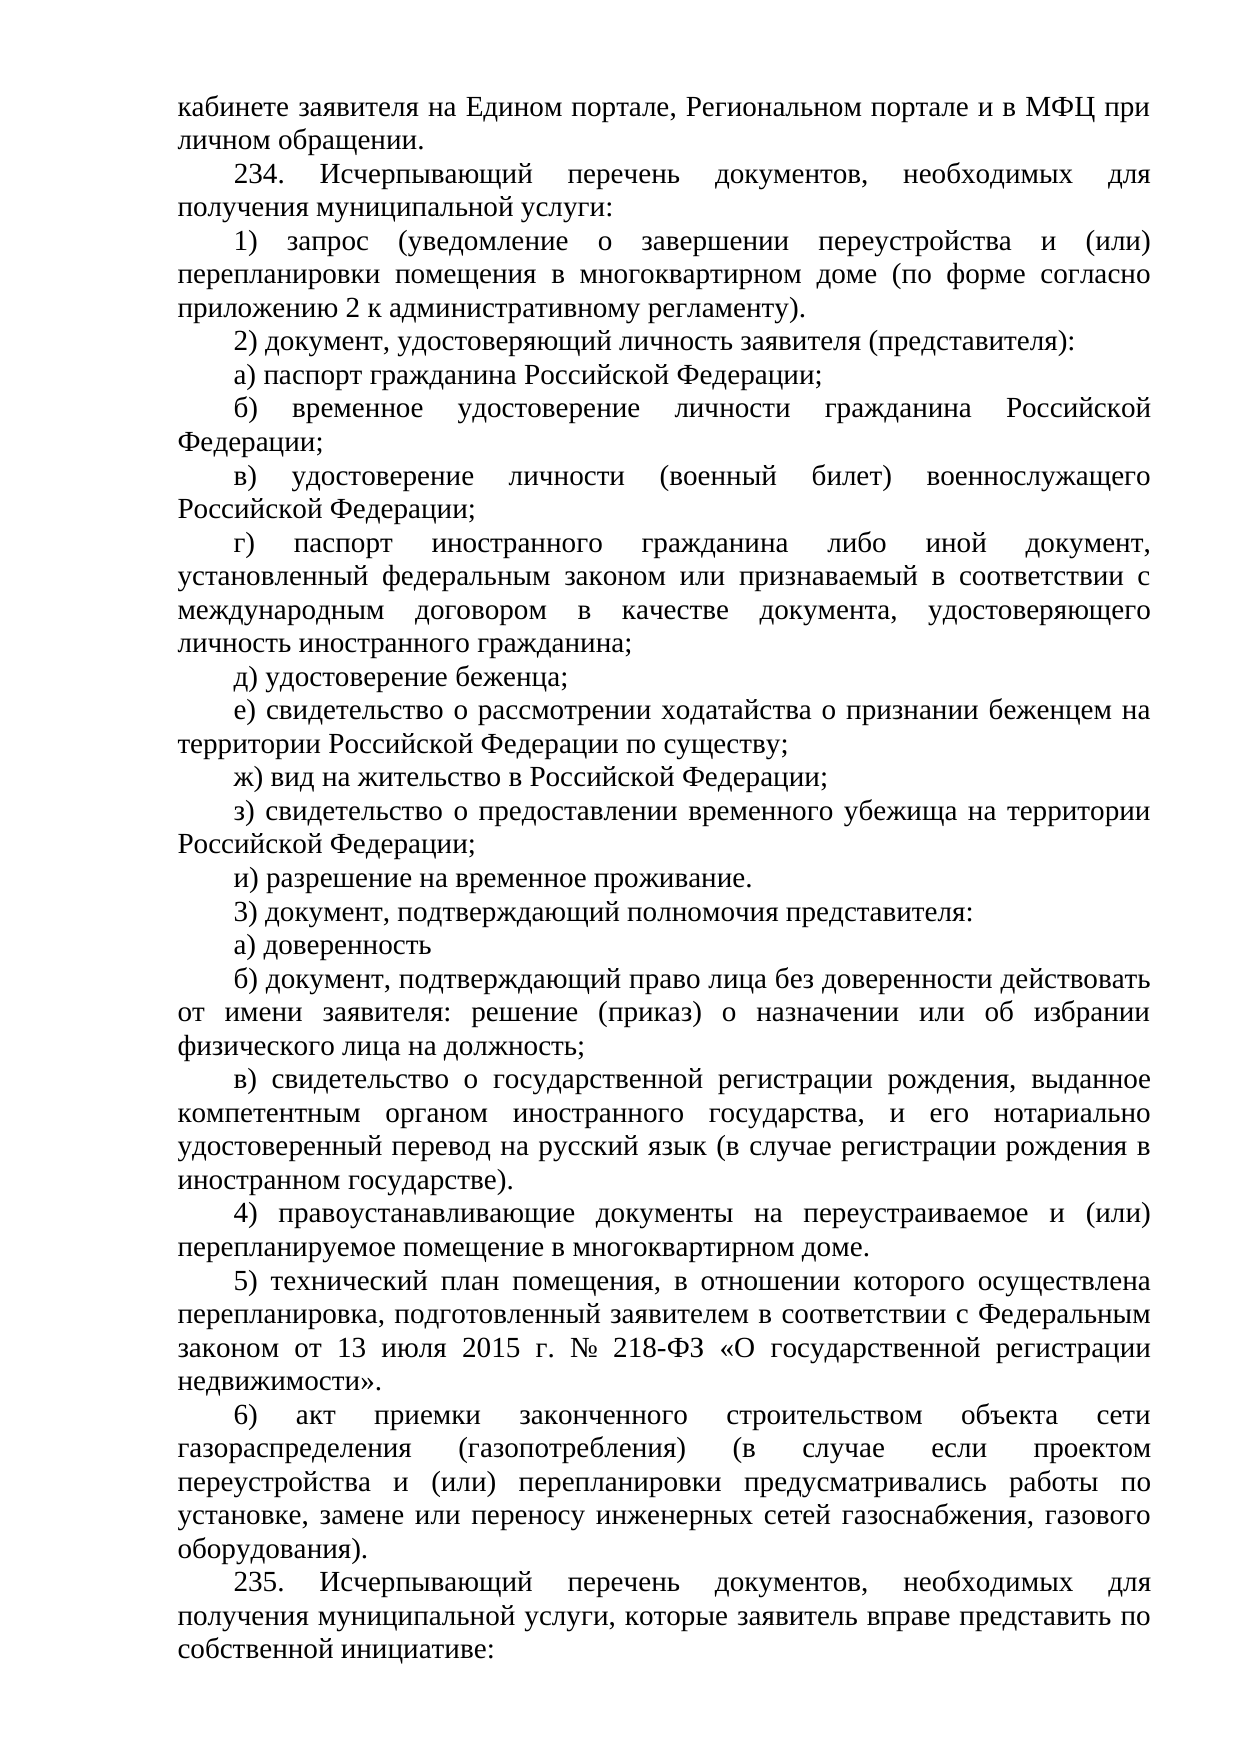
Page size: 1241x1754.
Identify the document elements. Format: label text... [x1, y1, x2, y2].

text а) доверенность [177, 927, 1152, 961]
text б) документ, подтверждающий право лица без доверенности действовать от имени заявителя: решение (приказ) о назначении или об избрании физического лица на должность; [177, 961, 1152, 1061]
text и) разрешение на временное проживание. [177, 860, 1152, 894]
text а) паспорт гражданина Российской Федерации; [177, 357, 1152, 391]
text 4) правоустанавливающие документы на переустраиваемое и (или) перепланируемое помещение в многоквартирном доме. [177, 1196, 1152, 1263]
text е) свидетельство о рассмотрении ходатайства о признании беженцем на территории Российской Федерации по существу; [177, 692, 1152, 759]
text в) удостоверение личности (военный билет) военнослужащего Российской Федерации; [177, 458, 1152, 525]
text з) свидетельство о предоставлении временного убежища на территории Российской Федерации; [177, 793, 1152, 860]
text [177, 89, 1152, 156]
text 1) запрос (уведомление о завершении переустройства и (или) перепланировки помещения в многоквартирном доме (по форме согласно приложению 2 к административному регламенту). [177, 223, 1152, 323]
text 2) документ, удостоверяющий личность заявителя (представителя): [177, 323, 1152, 357]
text 6) акт приемки законченного строительством объекта сети газораспределения (газопотребления) (в случае если проектом переустройства и (или) перепланировки предусматривались работы по установке, замене или переносу инженерных сетей газоснабжения, газового оборудования). [177, 1397, 1152, 1564]
text 5) технический план помещения, в отношении которого осуществлена перепланировка, подготовленный заявителем в соответствии с Федеральным законом от 13 июля 2015 г. № 218-ФЗ «О государственной регистрации недвижимости». [177, 1263, 1152, 1397]
text 235. Исчерпывающий перечень документов, необходимых для получения муниципальной услуги, которые заявитель вправе представить по собственной инициативе: [177, 1564, 1152, 1665]
text в) свидетельство о государственной регистрации рождения, выданное компетентным органом иностранного государства, и его нотариально удостоверенный перевод на русский язык (в случае регистрации рождения в иностранном государстве). [177, 1061, 1152, 1196]
text 234. Исчерпывающий перечень документов, необходимых для получения муниципальной услуги: [177, 156, 1152, 223]
text 3) документ, подтверждающий полномочия представителя: [177, 894, 1152, 927]
text б) временное удостоверение личности гражданина Российской Федерации; [177, 391, 1152, 458]
text г) паспорт иностранного гражданина либо иной документ, установленный федеральным законом или признаваемый в соответствии с международным договором в качестве документа, удостоверяющего личность иностранного гражданина; [177, 525, 1152, 659]
text д) удостоверение беженца; [177, 659, 1152, 692]
text ж) вид на жительство в Российской Федерации; [177, 759, 1152, 793]
